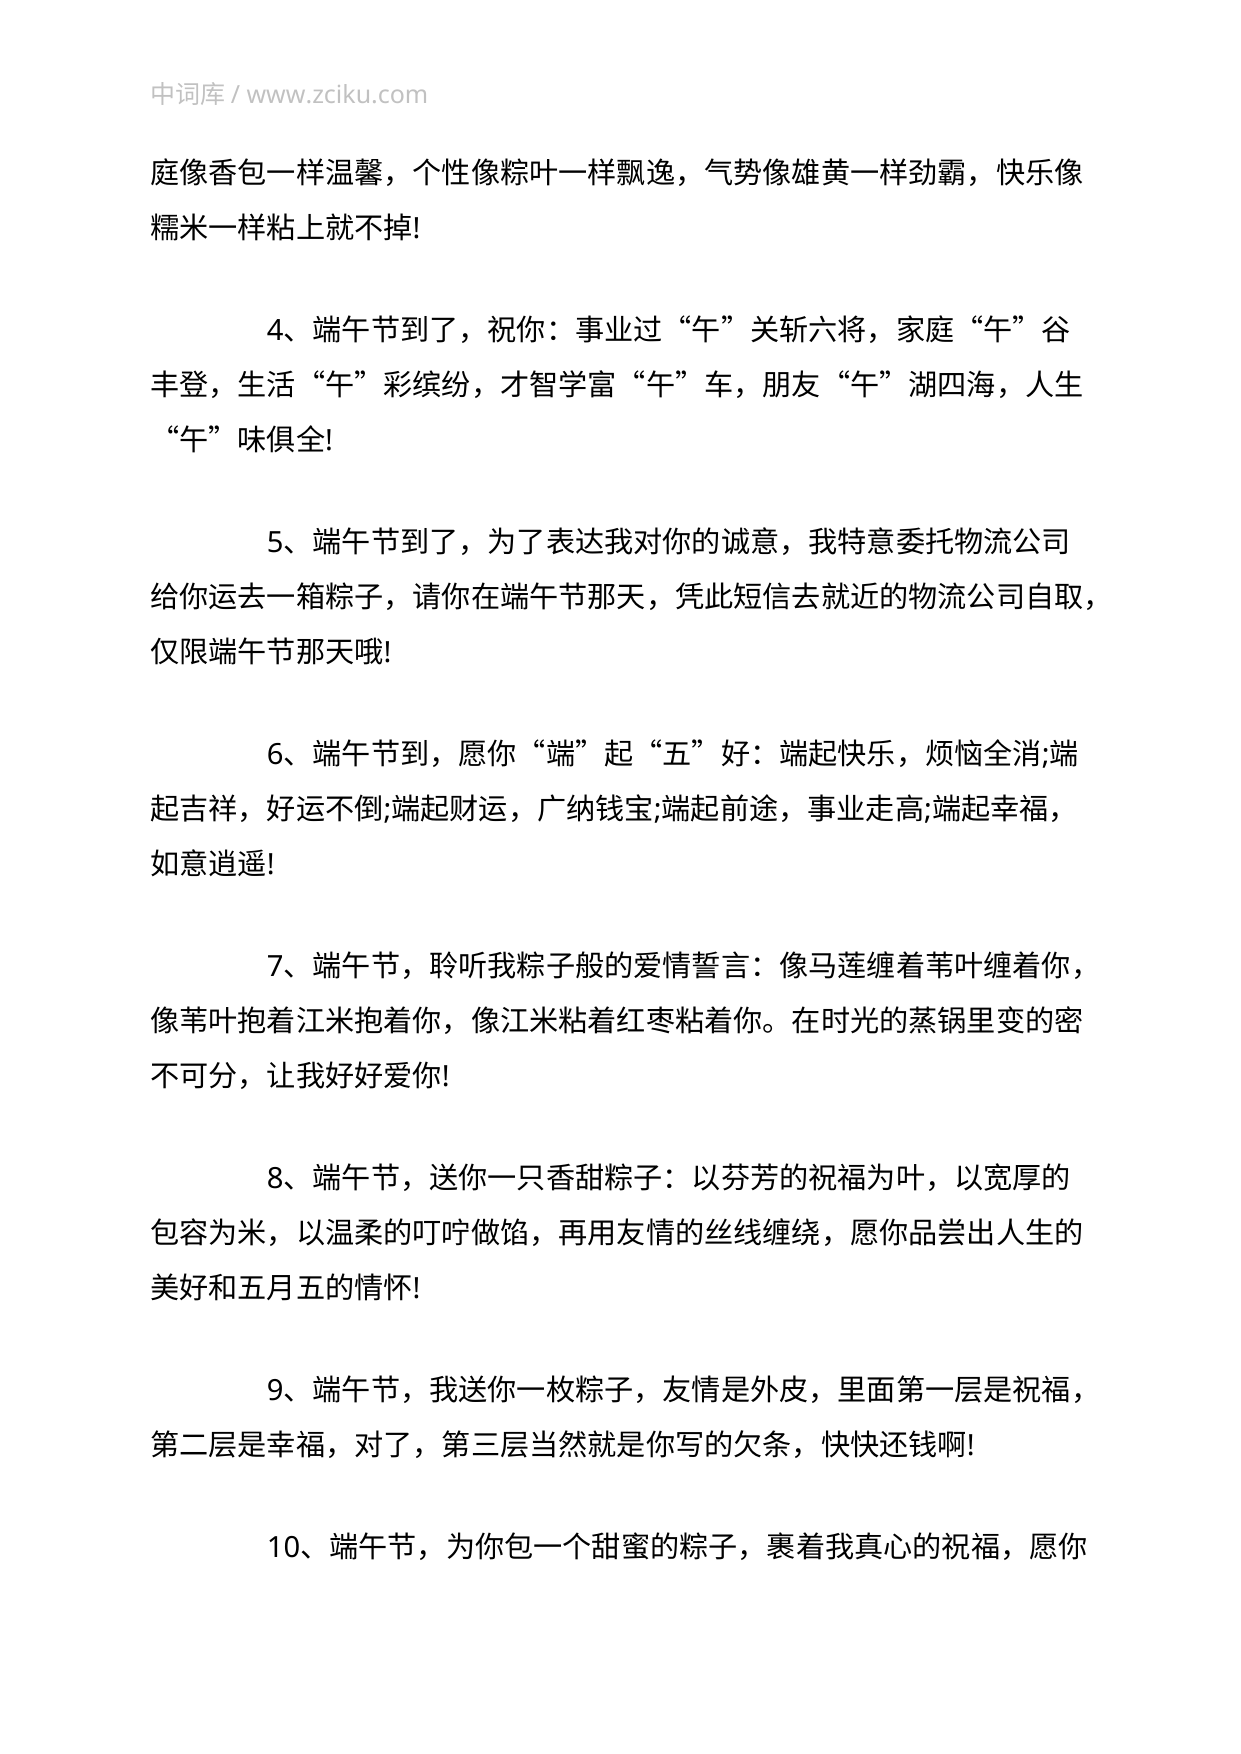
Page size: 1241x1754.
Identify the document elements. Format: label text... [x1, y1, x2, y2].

text 7、端午节，聆听我粽子般的爱情誓言：像马莲缠着苇叶缠着你，像苇叶抱着江米抱着你，像江米粘着红枣粘着你。在时光的蒸锅里变的密不可分，让我好好爱你! [150, 943, 1090, 1095]
text 9、端午节，我送你一枚粽子，友情是外皮，里面第一层是祝福，第二层是幸福，对了，第三层当然就是你写的欠条，快快还钱啊! [150, 1366, 1090, 1464]
text 4、端午节到了，祝你：事业过“午”关斩六将，家庭“午”谷丰登，生活“午”彩缤纷，才智学富“午”车，朋友“午”湖四海，人生“午”味俱全! [150, 307, 1090, 459]
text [150, 1523, 1090, 1566]
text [150, 150, 1090, 247]
text 6、端午节到，愿你“端”起“五”好：端起快乐，烦恼全消;端起吉祥，好运不倒;端起财运，广纳钱宝;端起前途，事业走高;端起幸福，如意逍遥! [150, 731, 1090, 883]
text 8、端午节，送你一只香甜粽子：以芬芳的祝福为叶，以宽厚的包容为米，以温柔的叮咛做馅，再用友情的丝线缠绕，愿你品尝出人生的美好和五月五的情怀! [150, 1154, 1090, 1307]
text 5、端午节到了，为了表达我对你的诚意，我特意委托物流公司给你运去一箱粽子，请你在端午节那天，凭此短信去就近的物流公司自取，仅限端午节那天哦! [150, 519, 1090, 671]
